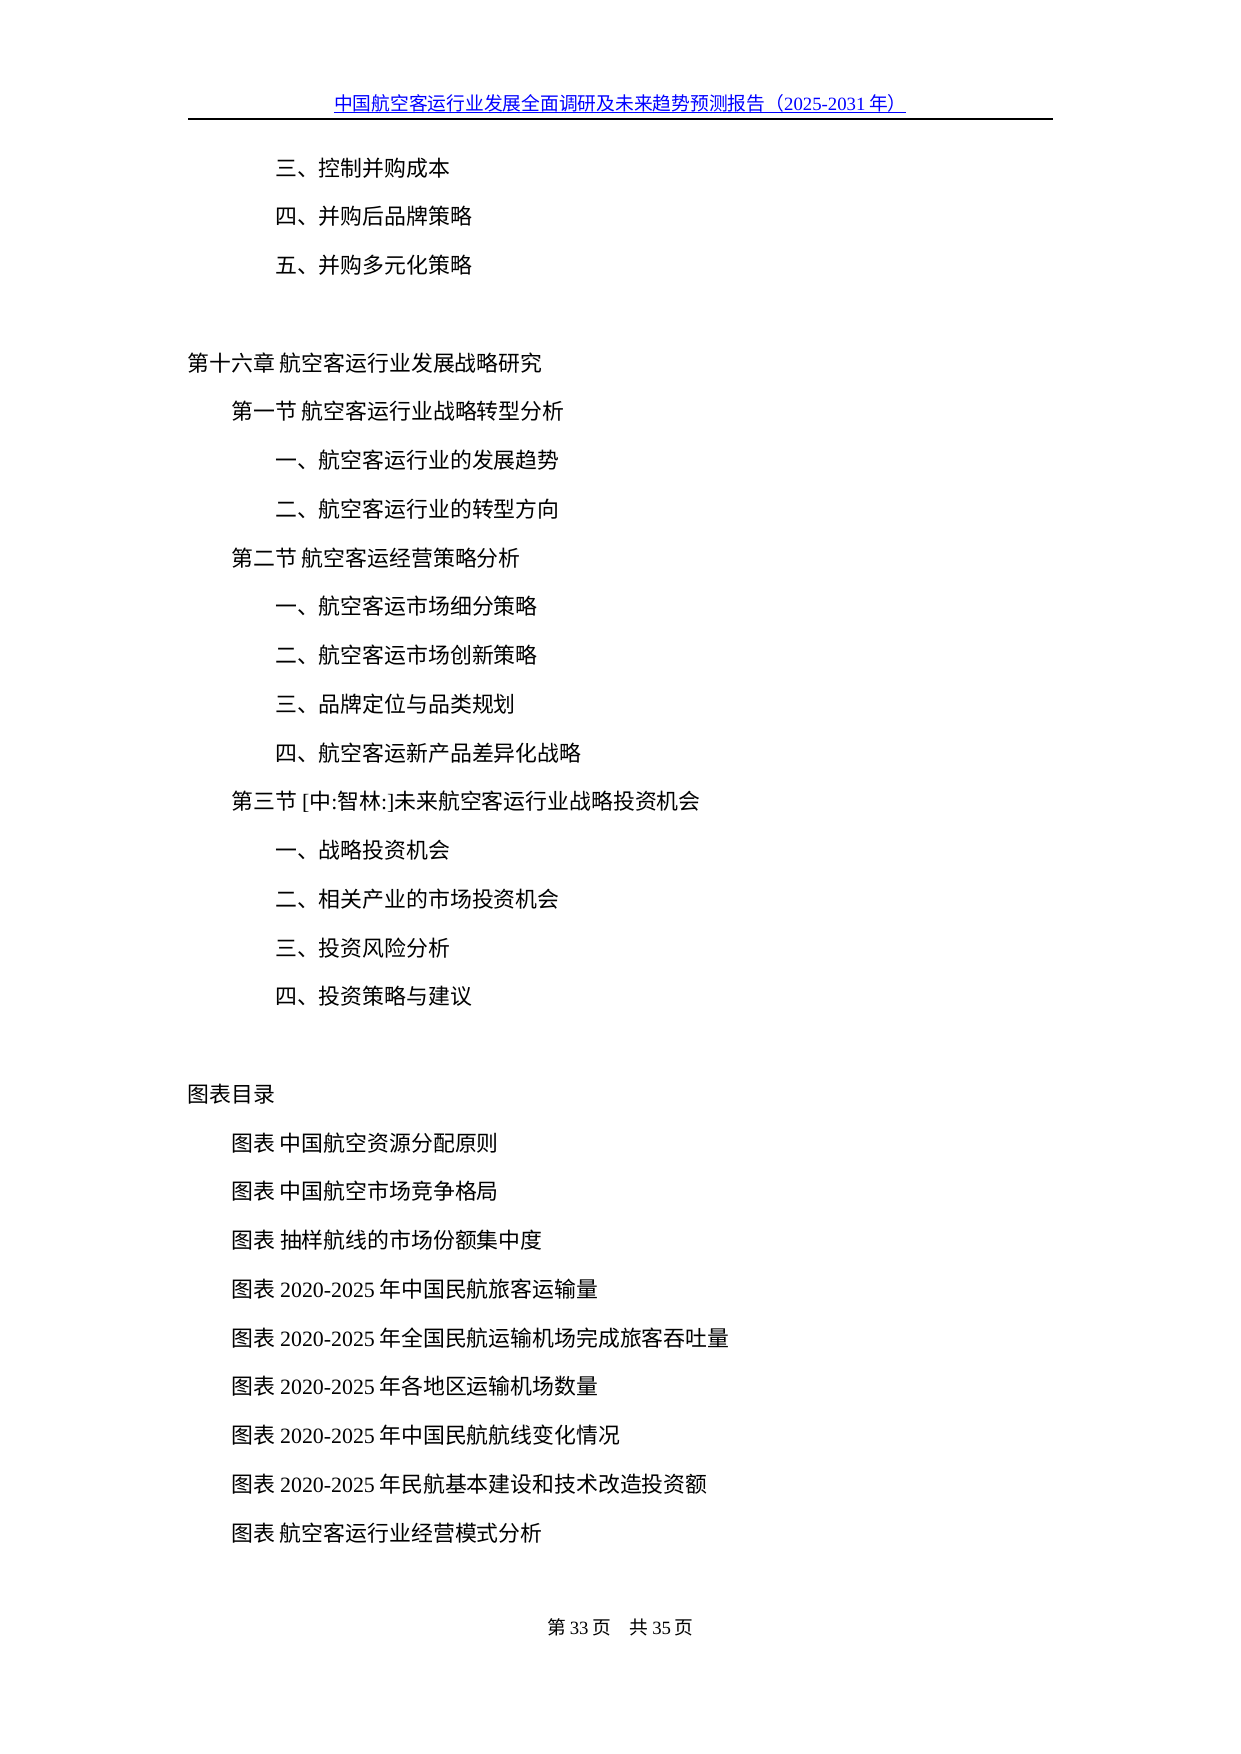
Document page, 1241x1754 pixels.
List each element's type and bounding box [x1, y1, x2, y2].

text [187, 150, 1053, 1548]
